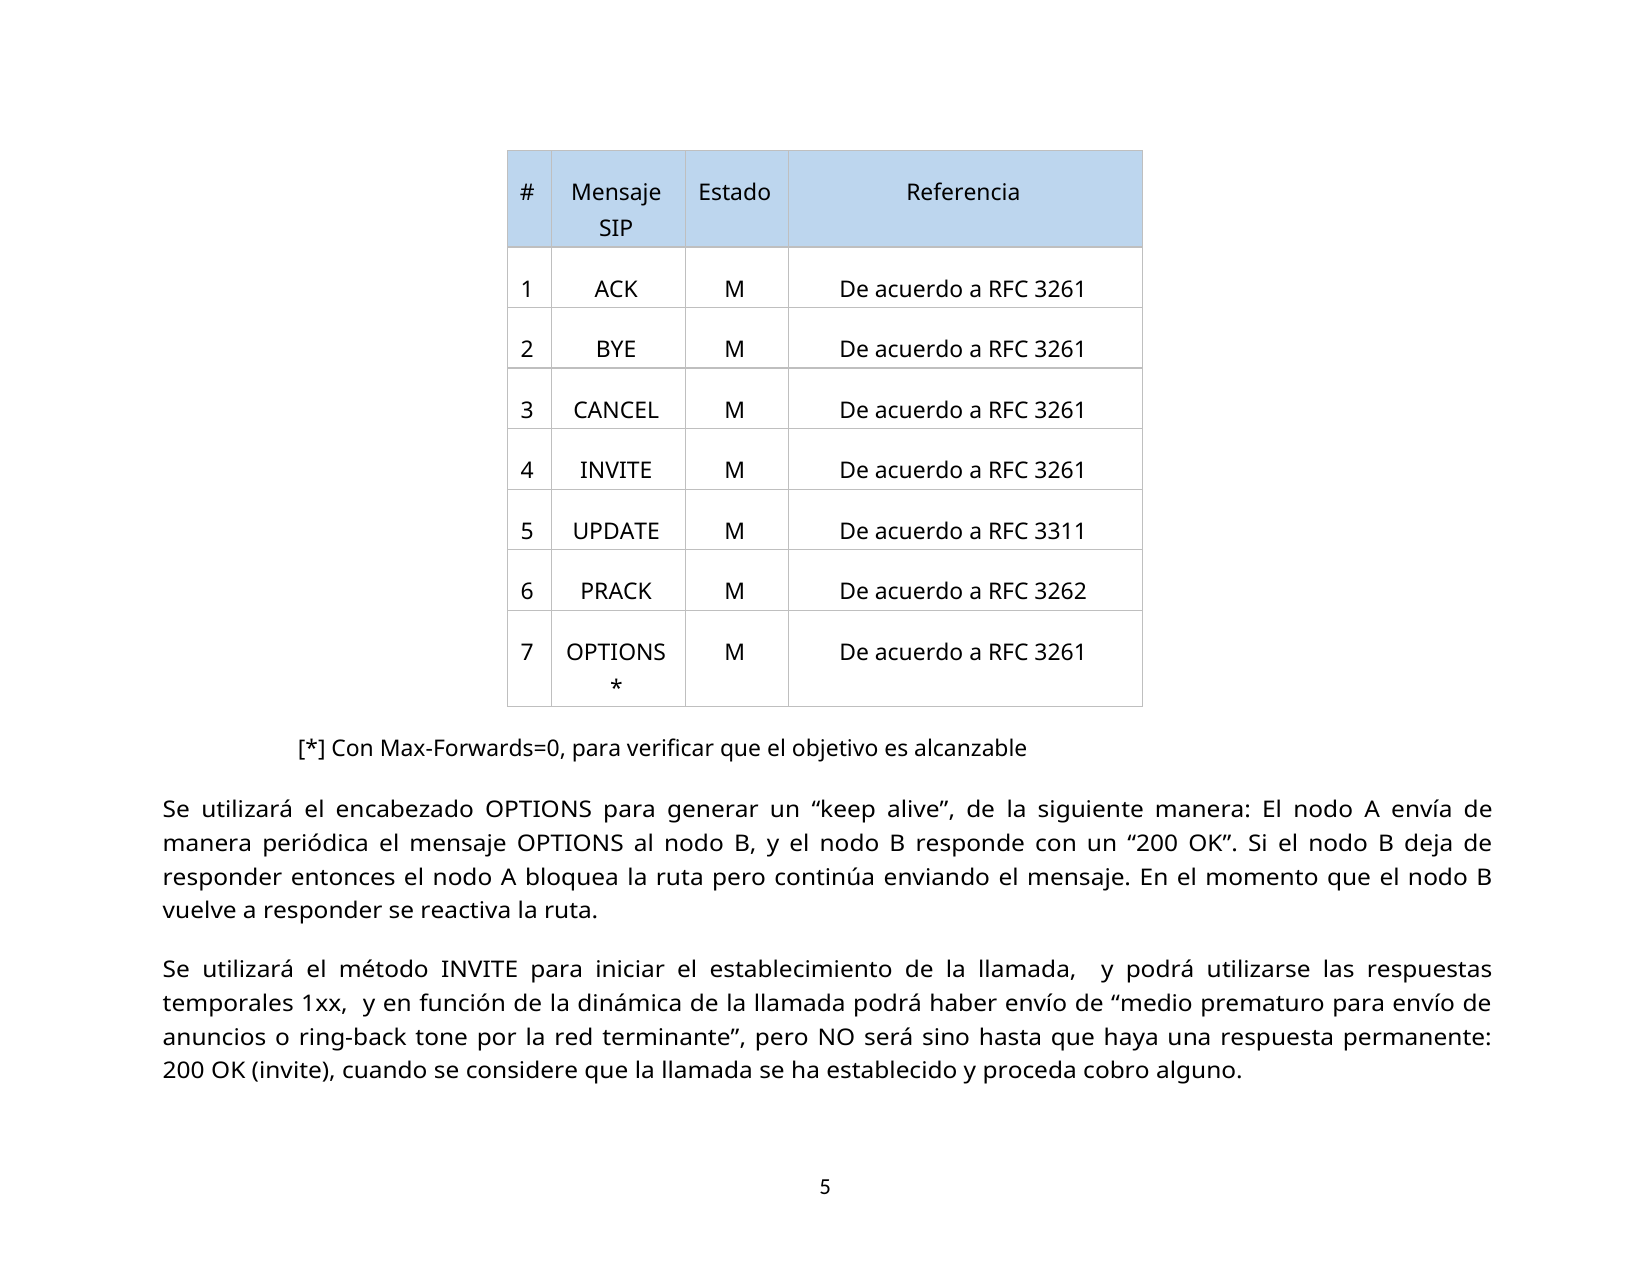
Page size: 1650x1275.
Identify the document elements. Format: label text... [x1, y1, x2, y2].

table_cell De acuerdo a RFC 3261 [789, 429, 1142, 488]
table_cell 7 [508, 611, 551, 706]
table_cell M [686, 490, 788, 549]
table_cell M [686, 550, 788, 609]
table_cell De acuerdo a RFC 3261 [789, 611, 1142, 706]
table_cell ACK [552, 248, 685, 307]
table_cell 1 [508, 248, 551, 307]
table_cell 2 [508, 308, 551, 367]
table_cell De acuerdo a RFC 3261 [789, 369, 1142, 428]
table_cell 4 [508, 429, 551, 488]
table_cell M [686, 369, 788, 428]
table_cell 3 [508, 369, 551, 428]
table_cell OPTIONS* [552, 611, 685, 706]
table_cell 5 [508, 490, 551, 549]
table_cell CANCEL [552, 369, 685, 428]
table_cell De acuerdo a RFC 3262 [789, 550, 1142, 609]
table_cell M [686, 248, 788, 307]
table_cell De acuerdo a RFC 3261 [789, 248, 1142, 307]
text Se utilizará el método INVITE para iniciar el establecimiento de la llamada, y podrá utilizarse las respuestas temporales 1xx, y en función de la dinámica de la llamada podrá haber envío de “medio prematuro para envío de anuncios o ring-back tone por la red terminante”, pero NO será sino hasta que haya una respuesta permanente: 200 OK (invite), cuando se considere que la llamada se ha establecido y proceda cobro alguno. [162, 953, 1494, 1086]
table_cell PRACK [552, 550, 685, 609]
text [*] Con Max-Forwards=0, para verificar que el objetivo es alcanzable [298, 732, 1500, 763]
table_header Estado [686, 151, 788, 246]
table_cell INVITE [552, 429, 685, 488]
table_cell De acuerdo a RFC 3261 [789, 308, 1142, 367]
table_cell M [686, 429, 788, 488]
table_cell De acuerdo a RFC 3311 [789, 490, 1142, 549]
table_cell BYE [552, 308, 685, 367]
table_cell 6 [508, 550, 551, 609]
table_header Referencia [789, 151, 1142, 246]
table_cell M [686, 611, 788, 706]
table_cell UPDATE [552, 490, 685, 549]
table_cell M [686, 308, 788, 367]
text Se utilizará el encabezado OPTIONS para generar un “keep alive”, de la siguiente manera: El nodo A envía de manera periódica el mensaje OPTIONS al nodo B, y el nodo B responde con un “200 OK”. Si el nodo B deja de responder entonces el nodo A bloquea la ruta pero continúa enviando el mensaje. En el momento que el nodo B vuelve a responder se reactiva la ruta. [162, 793, 1494, 926]
table_header Mensaje SIP [552, 151, 685, 246]
table_header # [508, 151, 551, 246]
